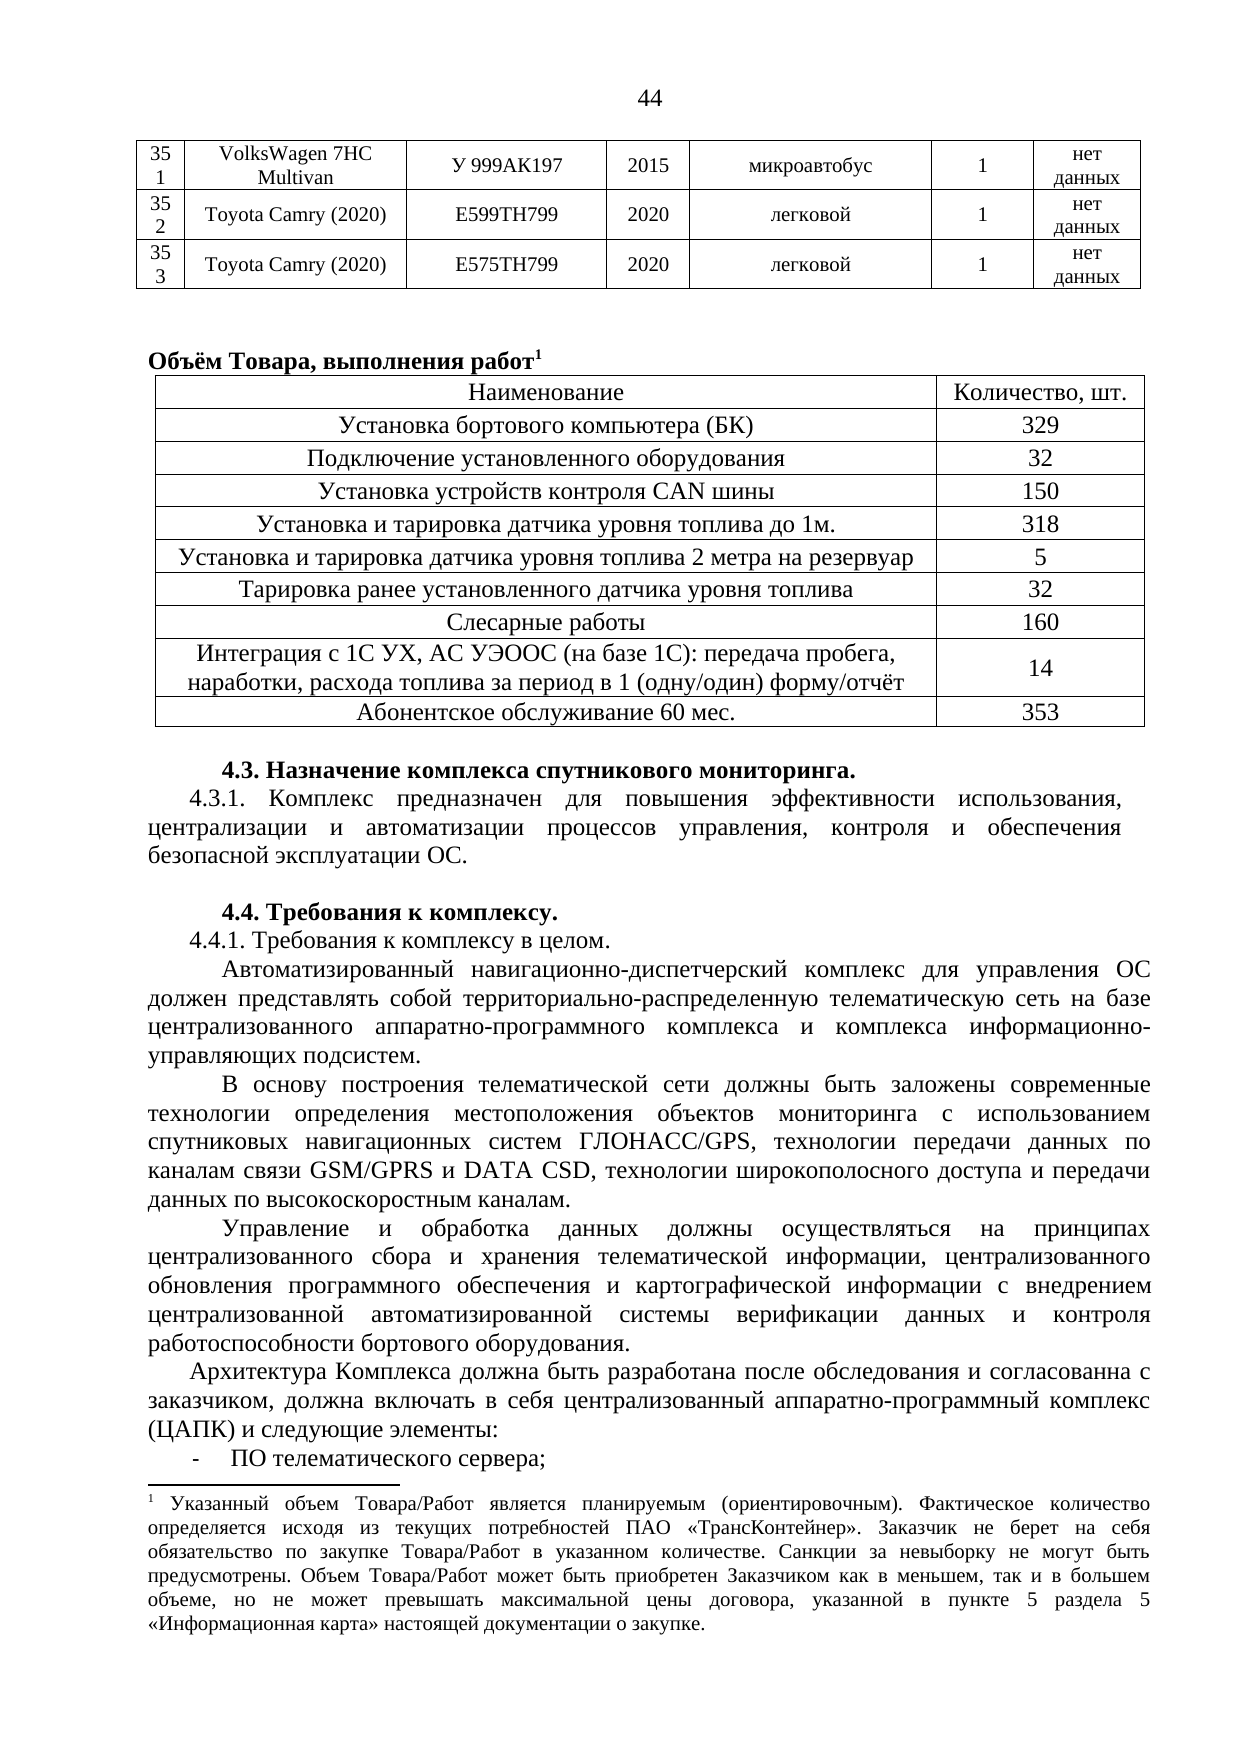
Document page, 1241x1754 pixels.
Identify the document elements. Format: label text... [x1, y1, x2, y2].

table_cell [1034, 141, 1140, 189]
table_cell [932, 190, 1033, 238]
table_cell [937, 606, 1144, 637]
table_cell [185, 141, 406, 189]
text Автоматизированный навигационно-диспетчерский комплекс для управления ОС должен представлять собой территориально-распределенную телематическую сеть на базе централизованного аппаратно-программного комплекса и комплекса информационно-управляющих подсистем. [148, 954, 1152, 1069]
list ПО телематического сервера; [148, 1443, 1152, 1471]
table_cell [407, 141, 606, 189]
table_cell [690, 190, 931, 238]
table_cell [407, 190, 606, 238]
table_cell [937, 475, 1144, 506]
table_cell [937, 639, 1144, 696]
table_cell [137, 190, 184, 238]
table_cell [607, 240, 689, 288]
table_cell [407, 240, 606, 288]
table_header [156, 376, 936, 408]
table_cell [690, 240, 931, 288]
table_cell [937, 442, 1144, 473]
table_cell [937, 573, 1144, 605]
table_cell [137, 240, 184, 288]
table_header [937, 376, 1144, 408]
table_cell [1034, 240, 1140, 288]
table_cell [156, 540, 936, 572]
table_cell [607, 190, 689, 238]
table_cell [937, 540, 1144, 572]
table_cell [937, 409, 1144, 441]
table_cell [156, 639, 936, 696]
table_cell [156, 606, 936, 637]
list 4.4.1. Требования к комплексу в целом. [148, 926, 1122, 954]
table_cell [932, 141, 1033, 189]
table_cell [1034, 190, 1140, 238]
text Архитектура Комплекса должна быть разработана после обследования и согласованна с заказчиком, должна включать в себя централизованный аппаратно-программный комплекс (ЦАПК) и следующие элементы: [148, 1356, 1152, 1443]
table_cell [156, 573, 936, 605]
text 4.4. Требования к комплексу. [148, 897, 1152, 926]
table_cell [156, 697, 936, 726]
text 4.3. Назначение комплекса спутникового мониторинга. [148, 756, 1152, 784]
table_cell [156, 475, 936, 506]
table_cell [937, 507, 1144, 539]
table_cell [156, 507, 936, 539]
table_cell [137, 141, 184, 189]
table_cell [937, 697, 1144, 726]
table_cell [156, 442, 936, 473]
list 4.3.1. Комплекс предназначен для повышения эффективности использования, централизации и автоматизации процессов управления, контроля и обеспечения безопасной эксплуатации ОС. [148, 784, 1122, 869]
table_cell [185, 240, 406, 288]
text В основу построения телематической сети должны быть заложены современные технологии определения местоположения объектов мониторинга с использованием спутниковых навигационных систем ГЛОНАСС/GPS, технологии передачи данных по каналам связи GSM/GPRS и DATA CSD, технологии широкополосного доступа и передачи данных по высокоскоростным каналам. [148, 1069, 1152, 1213]
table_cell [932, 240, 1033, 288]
text Управление и обработка данных должны осуществляться на принципах централизованного сбора и хранения телематической информации, централизованного обновления программного обеспечения и картографической информации с внедрением централизованной автоматизированной системы верификации данных и контроля работоспособности бортового оборудования. [148, 1213, 1152, 1356]
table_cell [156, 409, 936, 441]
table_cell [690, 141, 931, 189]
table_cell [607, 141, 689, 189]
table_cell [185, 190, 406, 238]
text Объём Товара, выполнения работ [148, 346, 1152, 375]
